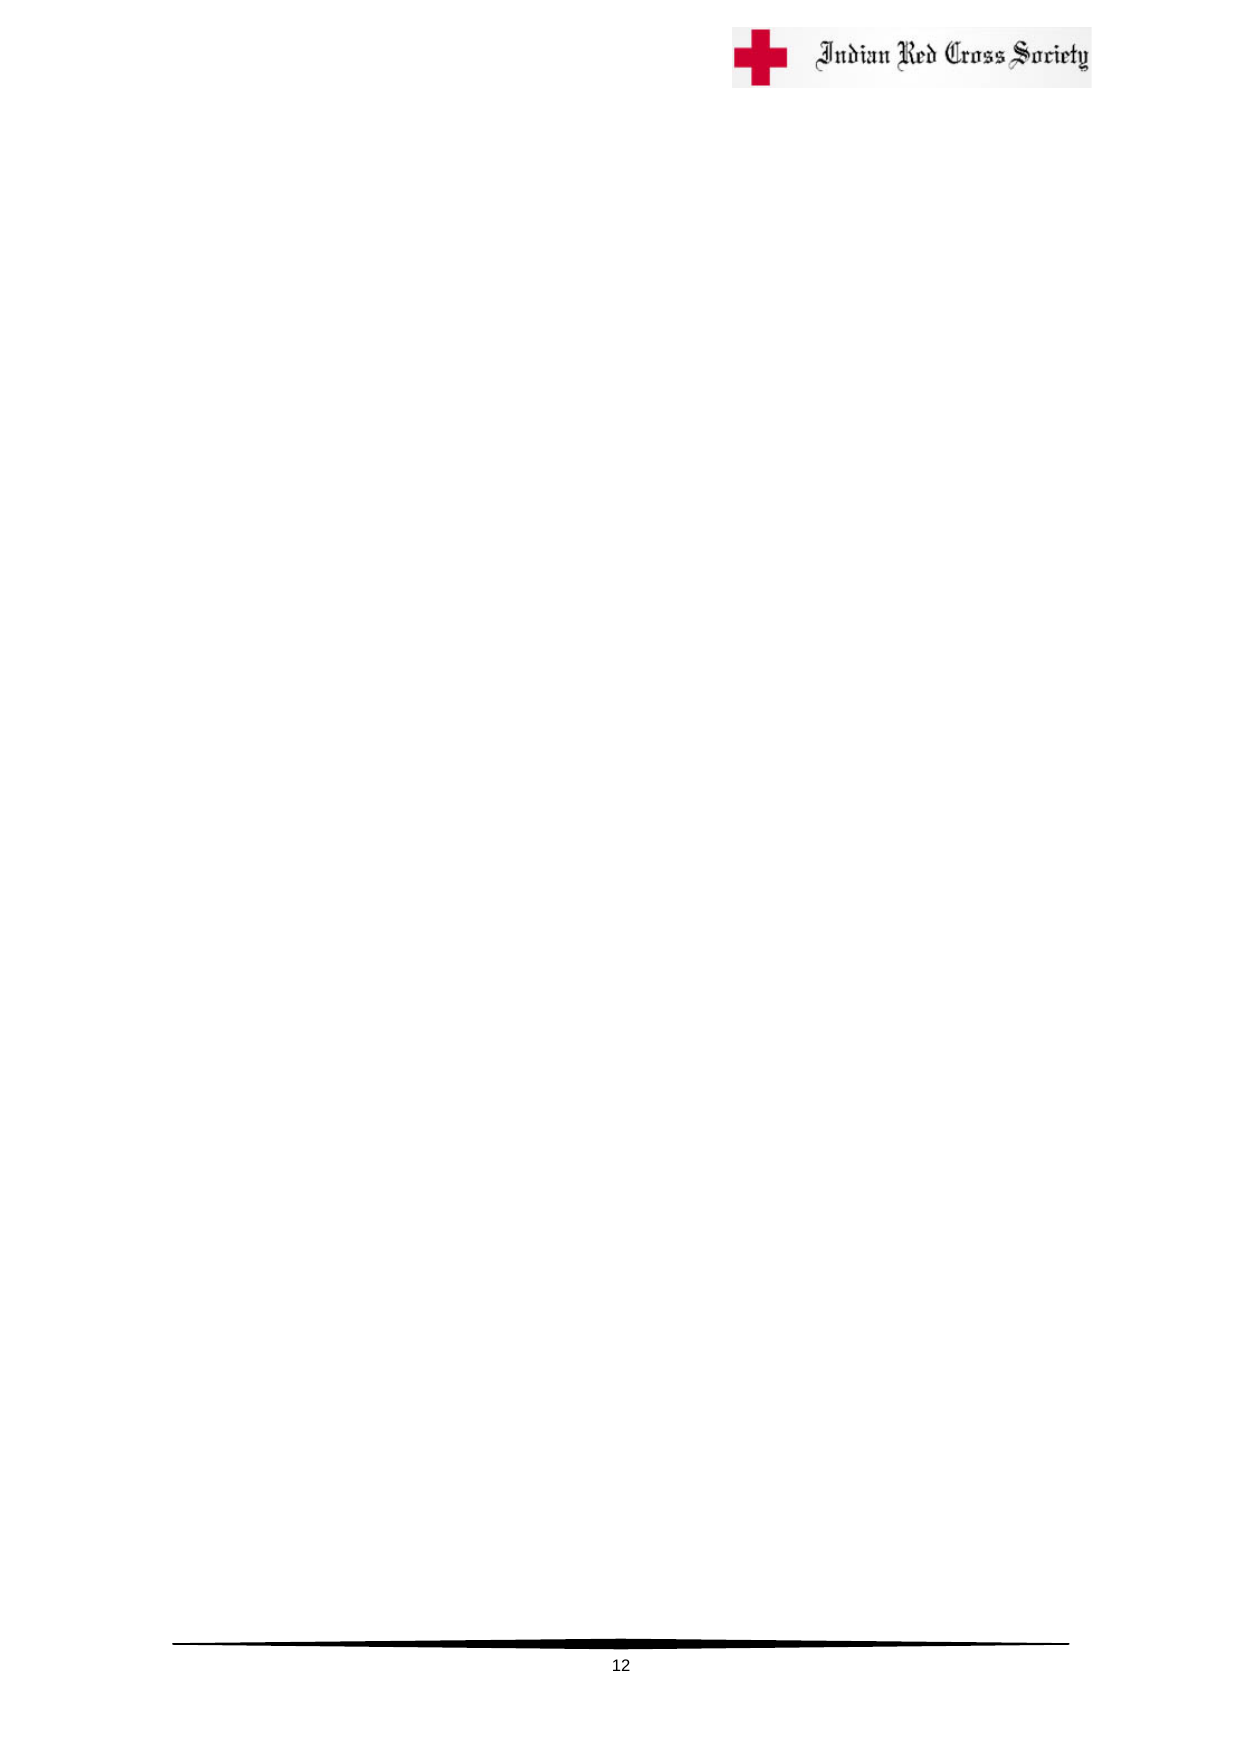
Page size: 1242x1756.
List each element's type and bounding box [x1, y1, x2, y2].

picture [732, 27, 1092, 88]
